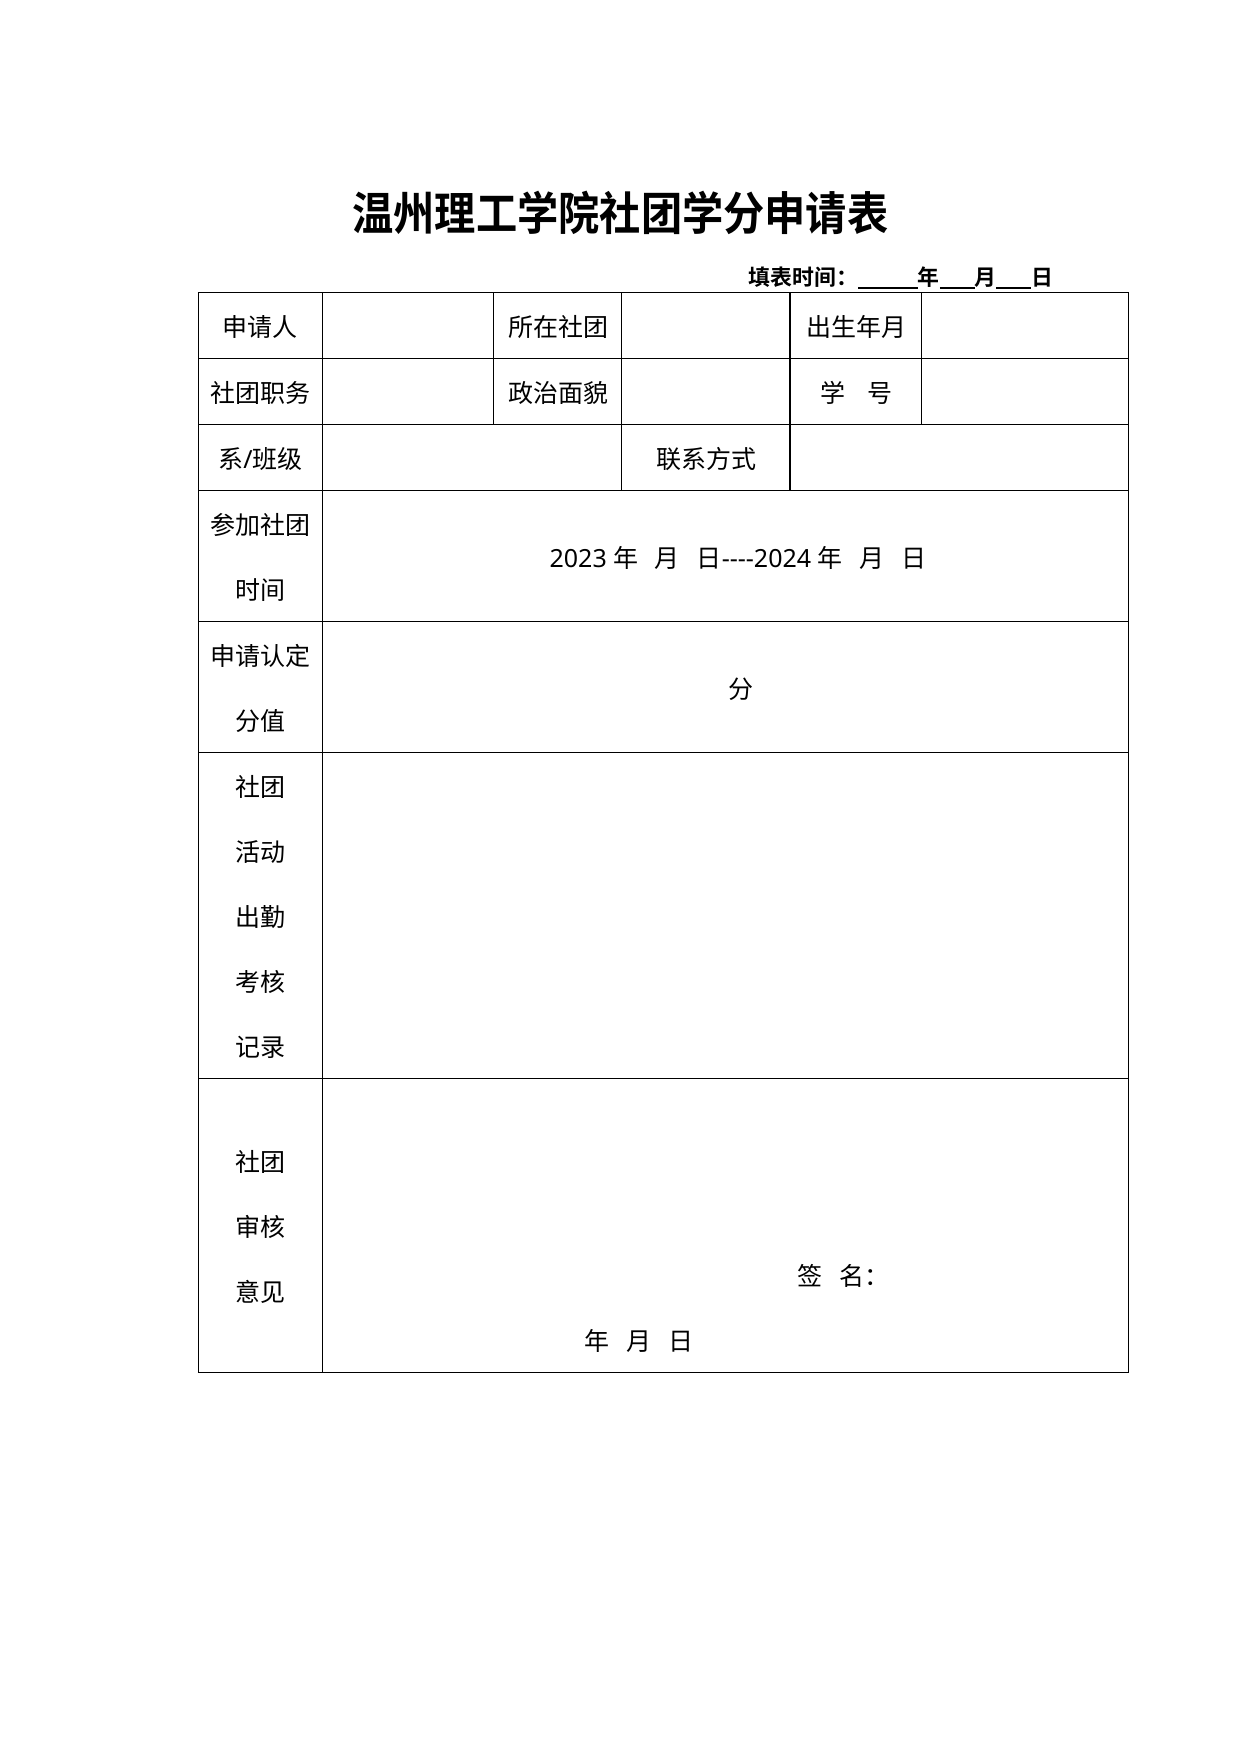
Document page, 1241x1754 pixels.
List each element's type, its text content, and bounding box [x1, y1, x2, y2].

table_cell 参加社团时间 [199, 491, 322, 621]
table_cell 系/班级 [199, 425, 322, 490]
table_cell 申请认定分值 [199, 622, 322, 752]
text 温州理工学院社团学分申请表 [187, 162, 1053, 259]
table_header [922, 293, 1128, 358]
table_cell 社团 活动 出勤 考核 记录 [199, 753, 322, 1078]
text 填表时间： 年 月 日 [187, 259, 1053, 292]
table_cell 签 名： 年 月 日 [323, 1079, 1128, 1372]
table_cell 学 号 [791, 359, 921, 424]
table_header 所在社团 [494, 293, 621, 358]
table_cell [323, 753, 1128, 1078]
table_cell [922, 359, 1128, 424]
table_cell 联系方式 [622, 425, 789, 490]
table_cell [323, 425, 621, 490]
table_cell 社团职务 [199, 359, 322, 424]
table_header 出生年月 [791, 293, 921, 358]
table_cell [622, 359, 789, 424]
table_cell 政治面貌 [494, 359, 621, 424]
table_cell 社团 审核 意见 [199, 1079, 322, 1372]
table_cell 2023 年 月 日----2024 年 月 日 [323, 491, 1128, 621]
table_header [622, 293, 789, 358]
table_cell [791, 425, 1128, 490]
table_cell [323, 359, 493, 424]
table_header 申请人 [199, 293, 322, 358]
table_header [323, 293, 493, 358]
table_cell 分 [323, 622, 1128, 752]
